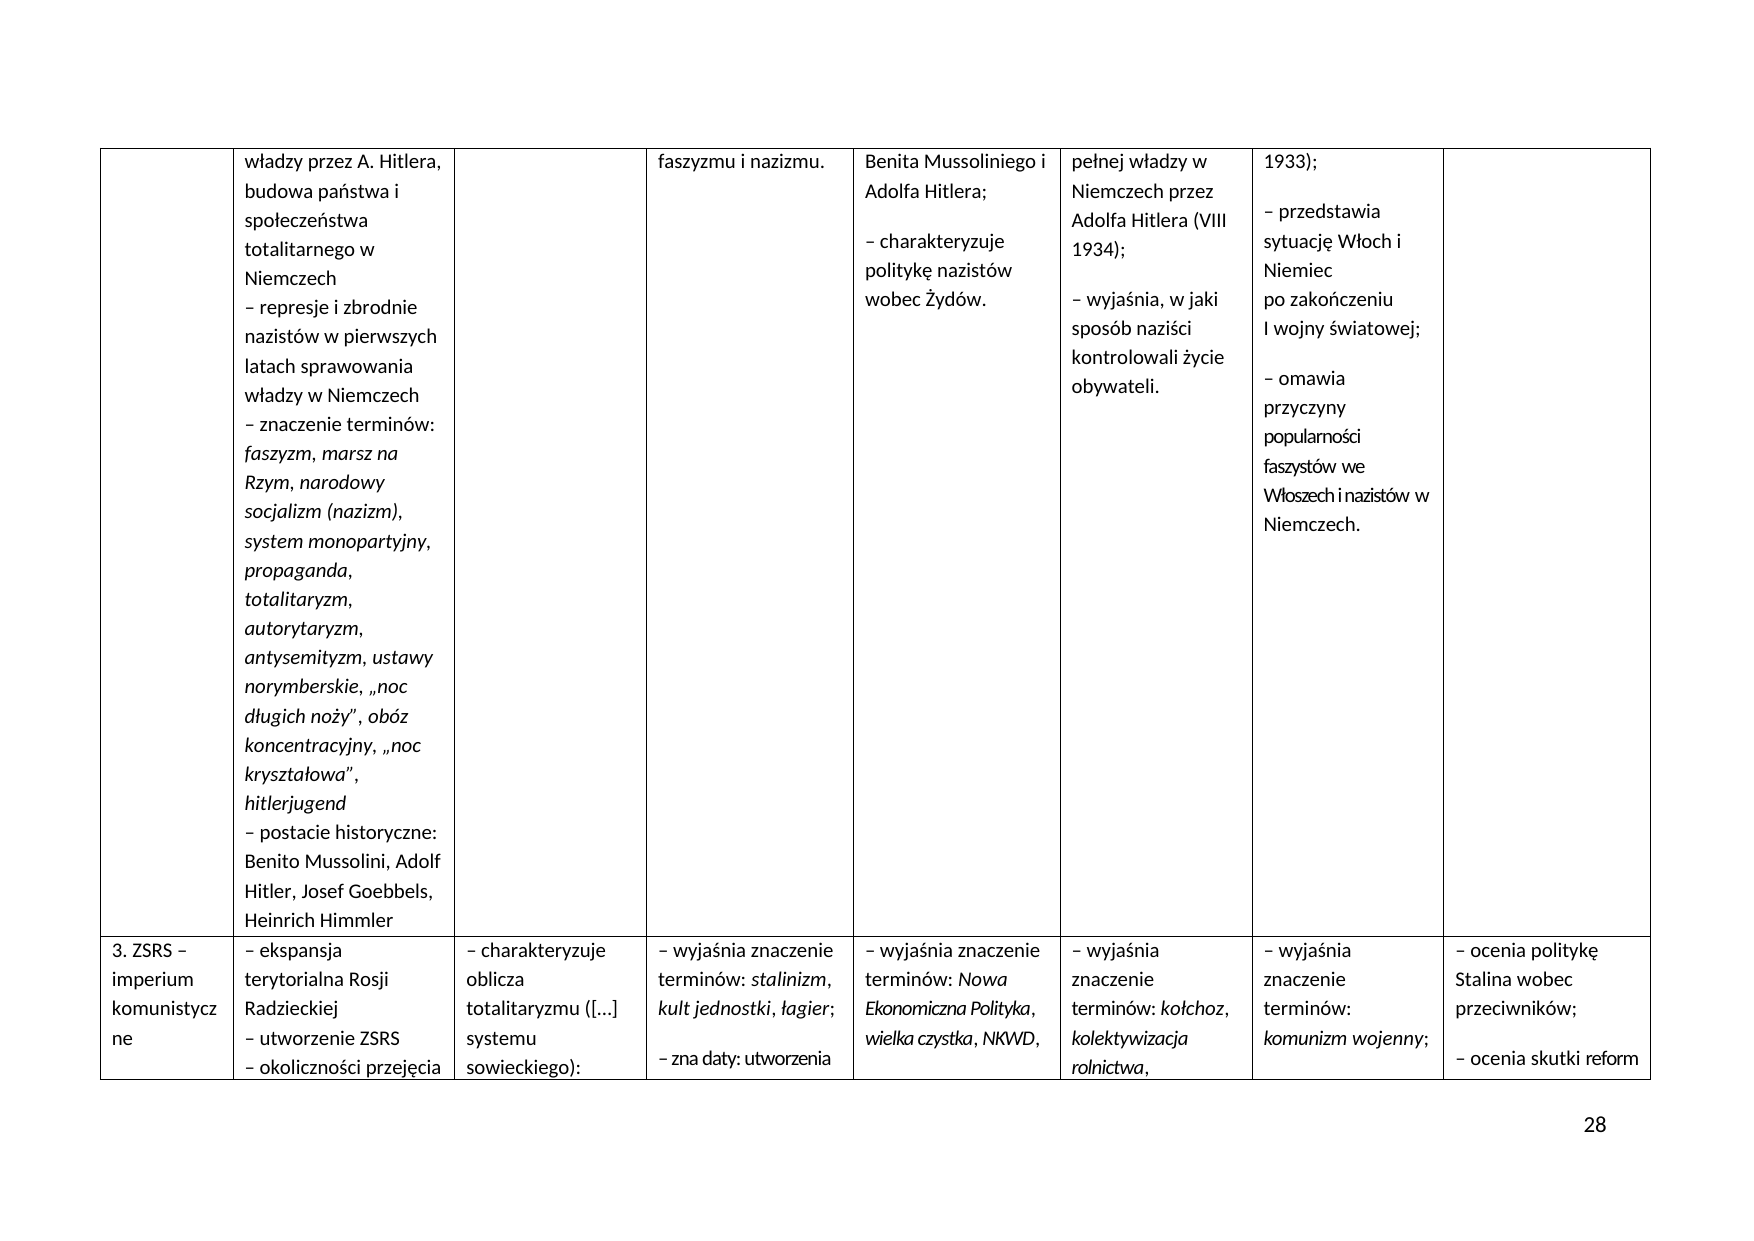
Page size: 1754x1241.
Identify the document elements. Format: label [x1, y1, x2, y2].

table_cell [1444, 149, 1650, 936]
table_cell [455, 937, 646, 1079]
table_cell [234, 937, 454, 1079]
table_cell [101, 149, 233, 936]
table_cell [1061, 937, 1252, 1079]
table_cell [1444, 937, 1650, 1079]
table_cell [1061, 149, 1252, 936]
table_cell [101, 937, 233, 1079]
table_cell [455, 149, 646, 936]
table_cell [854, 937, 1060, 1079]
table_cell [234, 149, 454, 936]
table_cell [1253, 937, 1443, 1079]
table_cell [1253, 149, 1443, 936]
table_cell [647, 149, 853, 936]
table_cell [854, 149, 1060, 936]
table_cell [647, 937, 853, 1079]
